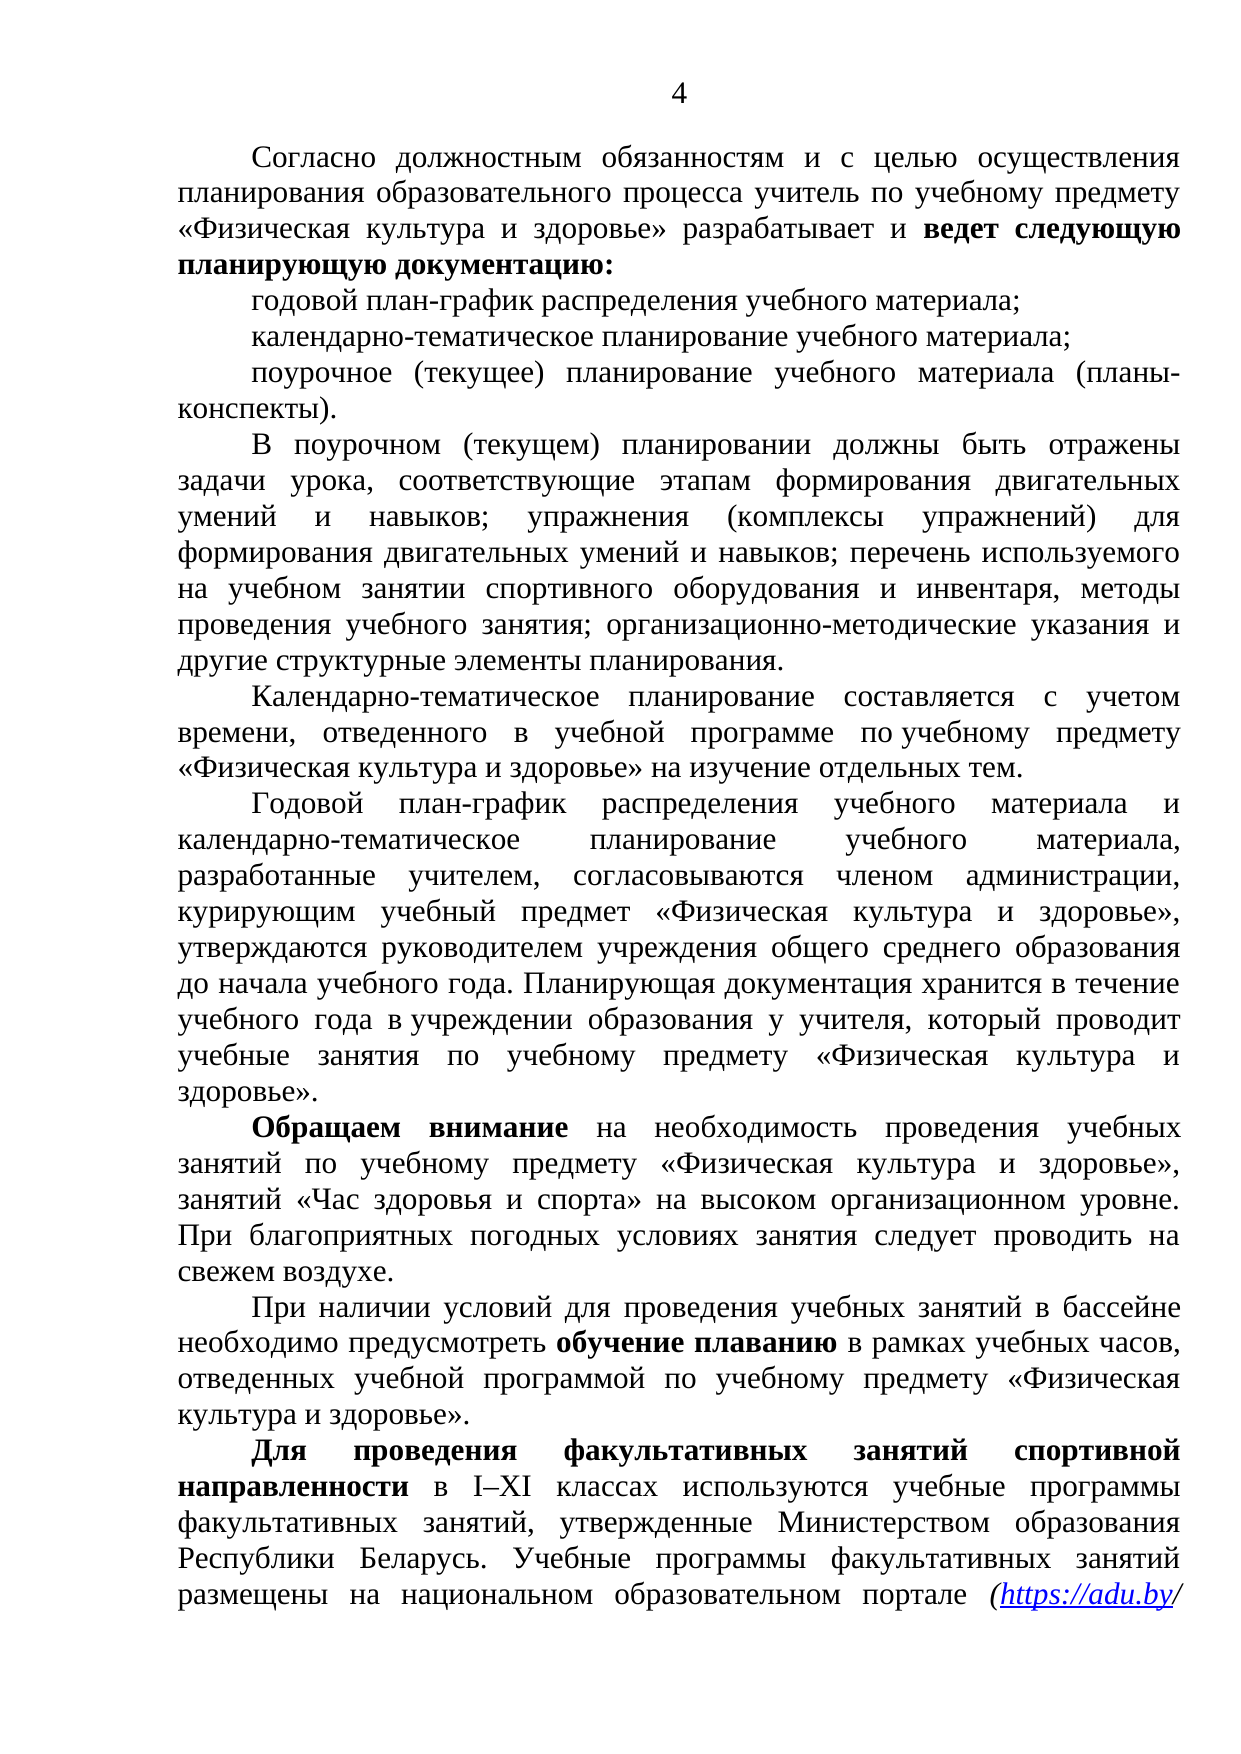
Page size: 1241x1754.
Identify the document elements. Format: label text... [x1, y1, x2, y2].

text Обращаем внимание на необходимость проведения учебных занятий по учебному предмету «Физическая культура и здоровье», занятий «Час здоровья и спорта» на высоком организационном уровне. При благоприятных погодных условиях занятия следует проводить на свежем воздухе. [177, 1108, 1181, 1288]
text При наличии условий для проведения учебных занятий в бассейне необходимо предусмотреть обучение плаванию в рамках учебных часов, отведенных учебной программой по учебному предмету «Физическая культура и здоровье». [177, 1288, 1181, 1432]
text Годовой план-график распределения учебного материала и календарно-тематическое планирование учебного материала, разработанные учителем, согласовываются членом администрации, курирующим учебный предмет «Физическая культура и здоровье», утверждаются руководителем учреждения общего среднего образования до начала учебного года. Планирующая документация хранится в течение учебного года в учреждении образования у учителя, который проводит учебные занятия по учебному предмету «Физическая культура и здоровье». [177, 785, 1181, 1108]
text календарно-тематическое планирование учебного материала; [177, 317, 1181, 353]
text В поурочном (текущем) планировании должны быть отражены задачи урока, соответствующие этапам формирования двигательных умений и навыков; упражнения (комплексы упражнений) для формирования двигательных умений и навыков; перечень используемого на учебном занятии спортивного оборудования и инвентаря, методы проведения учебного занятия; организационно-методические указания и другие структурные элементы планирования. [177, 425, 1181, 677]
text Согласно должностным обязанностям и с целью осуществления планирования образовательного процесса учитель по учебному предмету «Физическая культура и здоровье» разрабатывает и ведет следующую планирующую документацию: [177, 138, 1181, 282]
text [177, 1432, 1181, 1611]
text годовой план-график распределения учебного материала; [177, 282, 1181, 317]
text Календарно-тематическое планирование составляется с учетом времени, отведенного в учебной программе по учебному предмету «Физическая культура и здоровье» на изучение отдельных тем. [177, 677, 1181, 785]
text поурочное (текущее) планирование учебного материала (планы-конспекты). [177, 353, 1181, 425]
